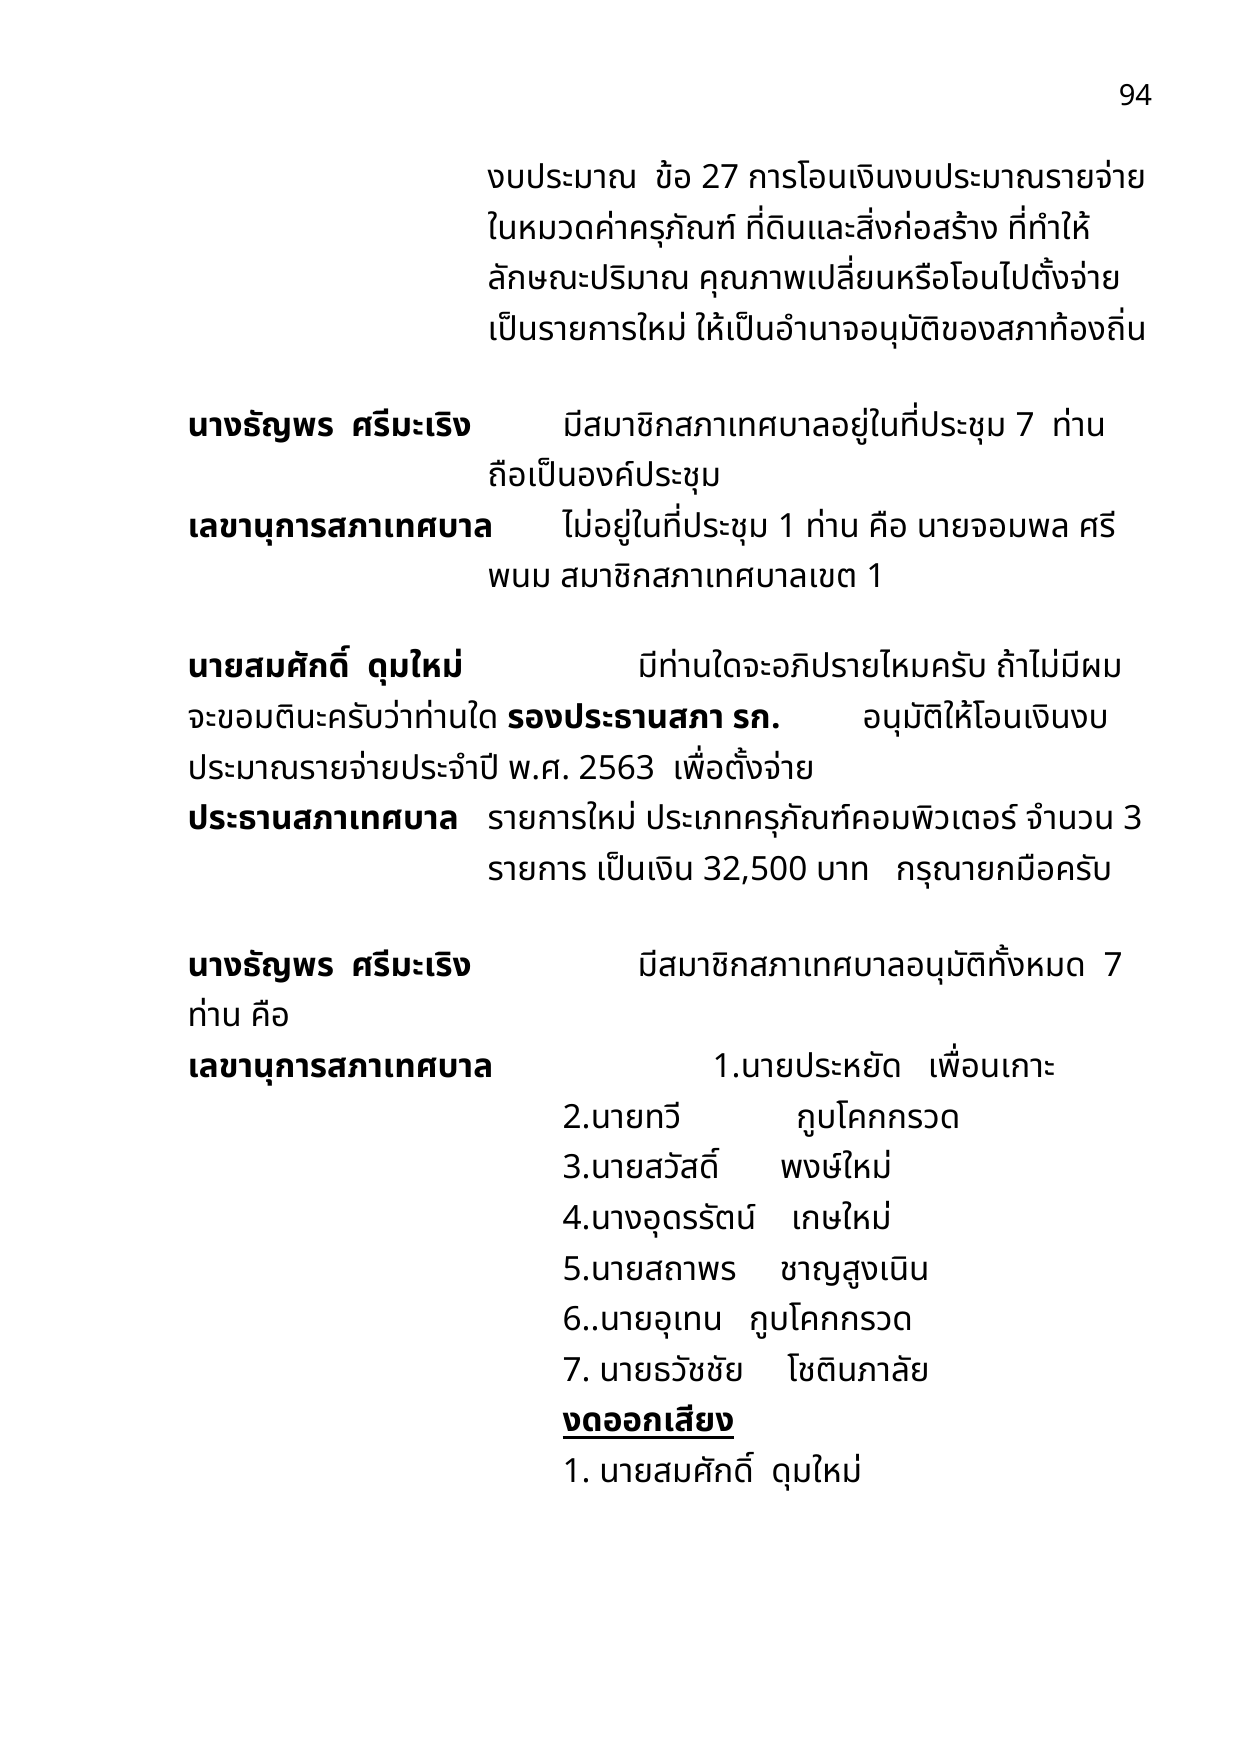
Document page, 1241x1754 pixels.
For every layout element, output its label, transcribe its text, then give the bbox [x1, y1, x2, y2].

text 7. นายธวัชชัย โชตินภาลัย [187, 1346, 1152, 1396]
text ประธานสภาเทศบาล รายการใหม่ ประเภทครุภัณฑ์คอมพิวเตอร์ จำนวน 3 รายการ เป็นเงิน 32,500 บาท กรุณายกมือครับ [187, 794, 1152, 895]
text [487, 153, 1152, 355]
text 5.นายสถาพร ชาญสูงเนิน [187, 1244, 1152, 1295]
text งดออกเสียง [187, 1396, 1152, 1447]
text 6..นายอุเทน กูบโคกกรวด [187, 1295, 1152, 1346]
text 3.นายสวัสดิ์ พงษ์ใหม่ [187, 1143, 1152, 1194]
text นายสมศักดิ์ ดุมใหม่ มีท่านใดจะอภิปรายไหมครับ ถ้าไม่มีผมจะขอมตินะครับว่าท่านใด รองประธานสภา รก. อนุมัติให้โอนเงินงบประมาณรายจ่ายประจำปี พ.ศ. 2563 เพื่อตั้งจ่าย [187, 642, 1152, 794]
text 4.นางอุดรรัตน์ เกษใหม่ [187, 1194, 1152, 1244]
text เลขานุการสภาเทศบาล 1.นายประหยัด เพื่อนเกาะ [187, 1042, 1152, 1092]
text นางธัญพร ศรีมะเริง มีสมาชิกสภาเทศบาลอนุมัติทั้งหมด 7 ท่าน คือ [187, 941, 1152, 1042]
text เลขานุการสภาเทศบาล ไม่อยู่ในที่ประชุม 1 ท่าน คือ นายจอมพล ศรีพนม สมาชิกสภาเทศบาลเขต 1 [187, 501, 1152, 603]
text 1. นายสมศักดิ์ ดุมใหม่ [187, 1447, 1152, 1497]
text นางธัญพร ศรีมะเริง มีสมาชิกสภาเทศบาลอยู่ในที่ประชุม 7 ท่าน ถือเป็นองค์ประชุม [187, 400, 1152, 501]
text 2.นายทวี กูบโคกกรวด [187, 1092, 1152, 1143]
